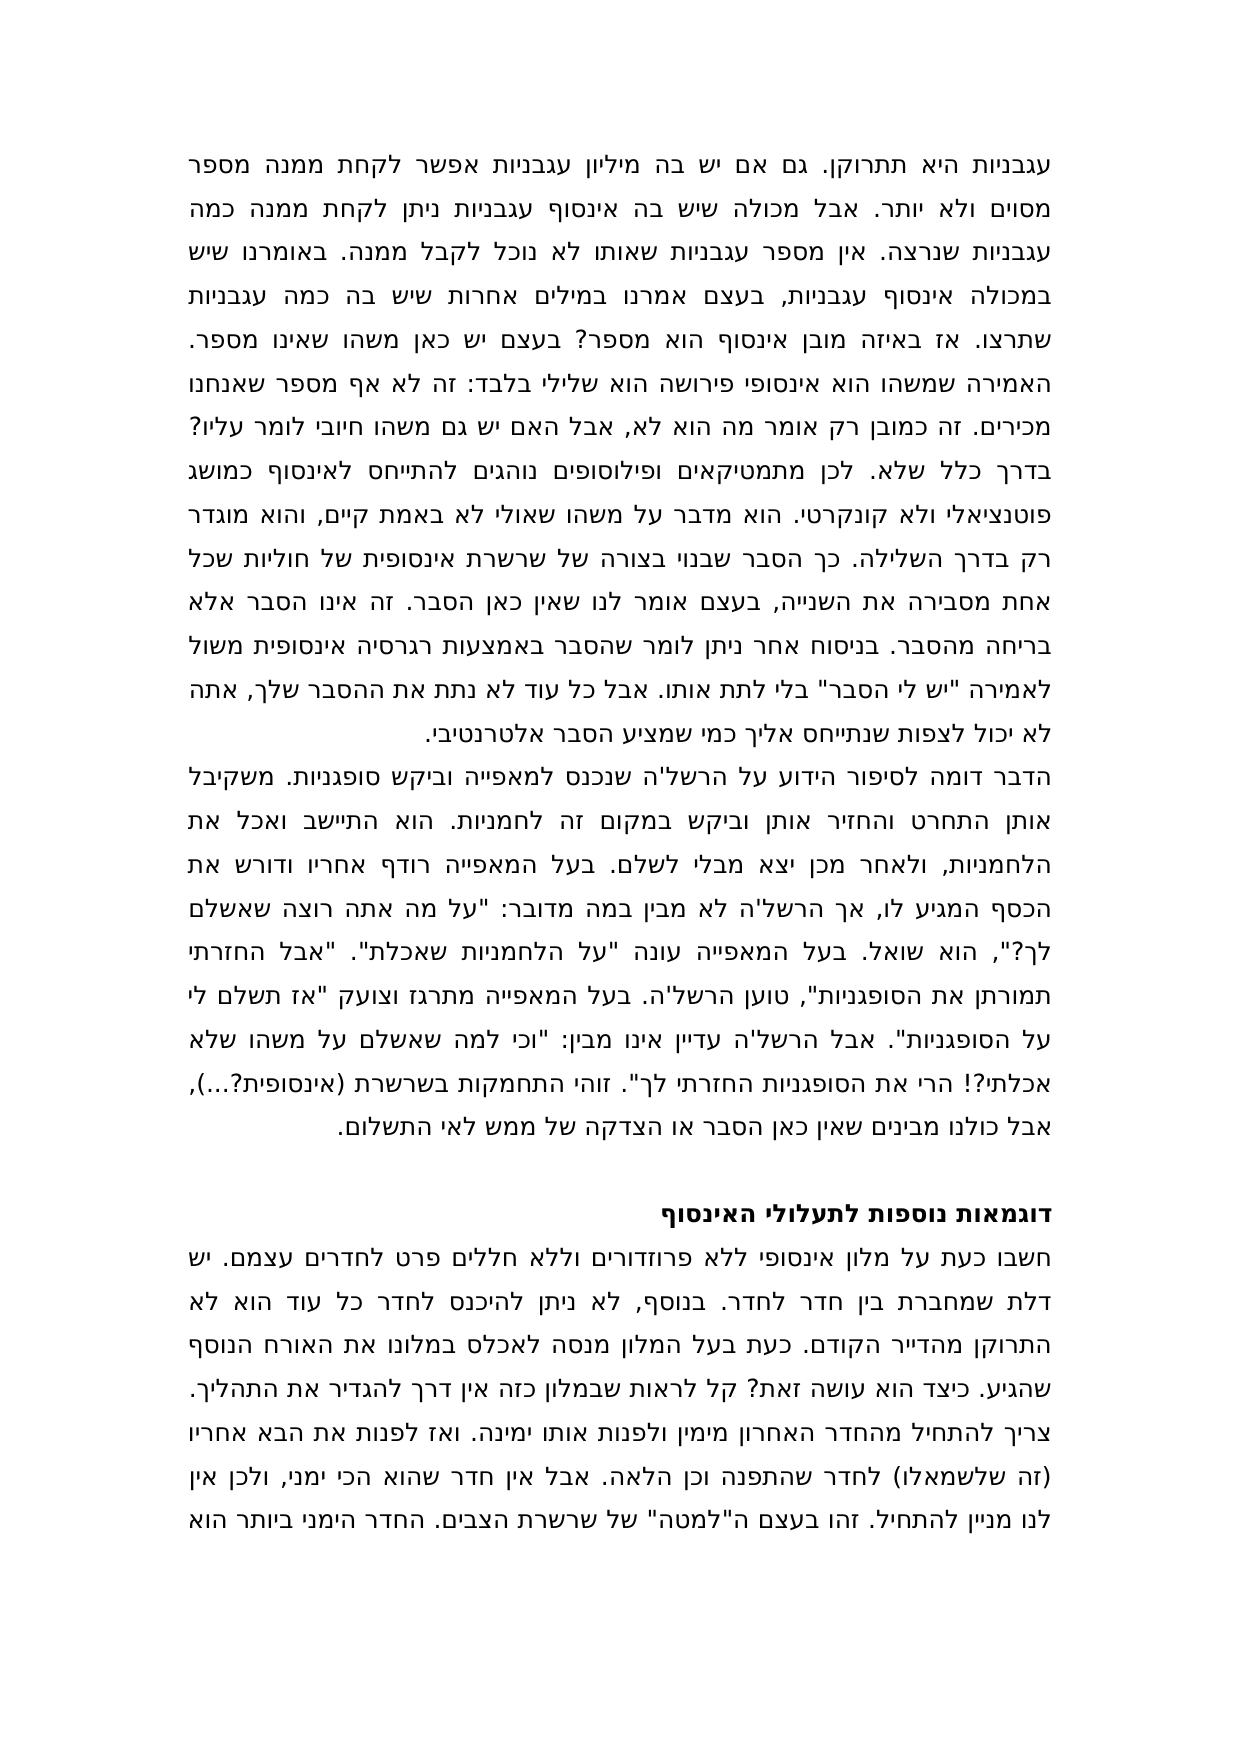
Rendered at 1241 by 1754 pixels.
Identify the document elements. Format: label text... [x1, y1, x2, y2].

text דוגמאות נוספות לתעלולי האינסוף [187, 1199, 1053, 1228]
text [187, 150, 1053, 748]
text הדבר דומה לסיפור הידוע על הרשל'ה שנכנס למאפייה וביקש סופגניות. משקיבל אותן התחרט והחזיר אותן וביקש במקום זה לחמניות. הוא התיישב ואכל את הלחמניות, ולאחר מכן יצא מבלי לשלם. בעל המאפייה רודף אחריו ודורש את הכסף המגיע לו, אך הרשל'ה לא מבין במה מדובר: "על מה אתה רוצה שאשלם לך?", הוא שואל. בעל המאפייה עונה "על הלחמניות שאכלת". "אבל החזרתי תמורתן את הסופגניות", טוען הרשל'ה. בעל המאפייה מתרגז וצועק "אז תשלם לי על הסופגניות". אבל הרשל'ה עדיין אינו מבין: "וכי למה שאשלם על משהו שלא אכלתי?! הרי את הסופגניות החזרתי לך". זוהי התחמקות בשרשרת (אינסופית?...), אבל כולנו מבינים שאין כאן הסבר או הצדקה של ממש לאי התשלום. [187, 762, 1053, 1142]
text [187, 1243, 1053, 1535]
